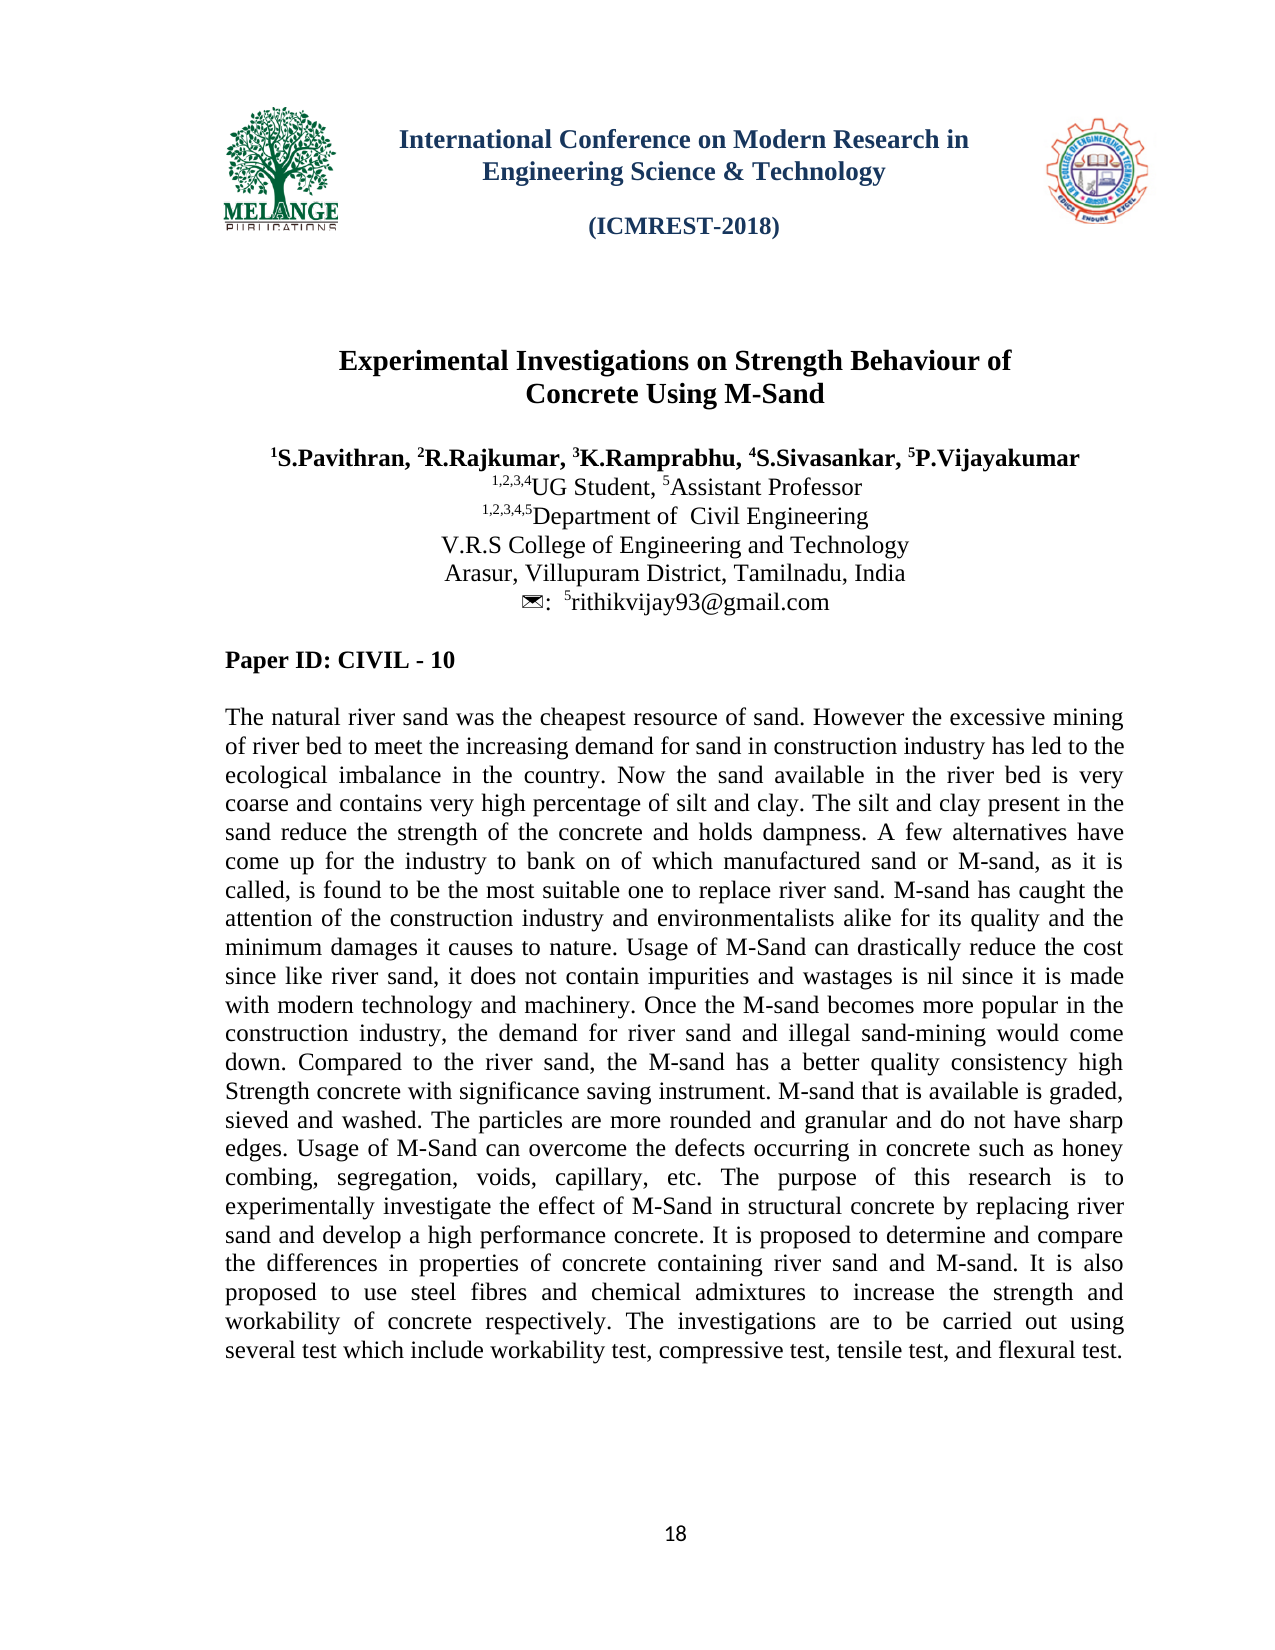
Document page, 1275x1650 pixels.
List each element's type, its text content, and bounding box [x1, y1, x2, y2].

text 1,2,3,4UG Student, 5Assistant Professor [225, 472, 1125, 501]
picture [222, 107, 338, 229]
text 1,2,3,4,5Department of Civil Engineering [225, 501, 1125, 530]
text : 5rithikvijay93@gmail.com [225, 587, 1125, 616]
text Experimental Investigations on Strength Behaviour of [225, 343, 1125, 376]
text V.R.S College of Engineering and Technology [225, 530, 1125, 558]
text Paper ID: CIVIL - 10 [225, 645, 1125, 673]
picture [1034, 113, 1157, 222]
text 1S.Pavithran, 2R.Rajkumar, 3K.Ramprabhu, 4S.Sivasankar, 5P.Vijayakumar [225, 443, 1125, 472]
text Concrete Using M-Sand [225, 376, 1125, 410]
text Arasur, Villupuram District, Tamilnadu, India [225, 558, 1125, 587]
text The natural river sand was the cheapest resource of sand. However the excessive mining of river bed to meet the increasing demand for sand in construction industry has led to the ecological imbalance in the country. Now the sand available in the river bed is very coarse and contains very high percentage of silt and clay. The silt and clay present in the sand reduce the strength of the concrete and holds dampness. A few alternatives have come up for the industry to bank on of which manufactured sand or M-sand, as it is called, is found to be the most suitable one to replace river sand. M-sand has caught the attention of the construction industry and environmentalists alike for its quality and the minimum damages it causes to nature. Usage of M-Sand can drastically reduce the cost since like river sand, it does not contain impurities and wastages is nil since it is made with modern technology and machinery. Once the M-sand becomes more popular in the construction industry, the demand for river sand and illegal sand-mining would come down. Compared to the river sand, the M-sand has a better quality consistency high Strength concrete with significance saving instrument. M-sand that is available is graded, sieved and washed. The particles are more rounded and granular and do not have sharp edges. Usage of M-Sand can overcome the defects occurring in concrete such as honey combing, segregation, voids, capillary, etc. The purpose of this research is to experimentally investigate the effect of M-Sand in structural concrete by replacing river sand and develop a high performance concrete. It is proposed to determine and compare the differences in properties of concrete containing river sand and M-sand. It is also proposed to use steel fibres and chemical admixtures to increase the strength and workability of concrete respectively. The investigations are to be carried out using several test which include workability test, compressive test, tensile test, and flexural test. [225, 702, 1125, 1363]
